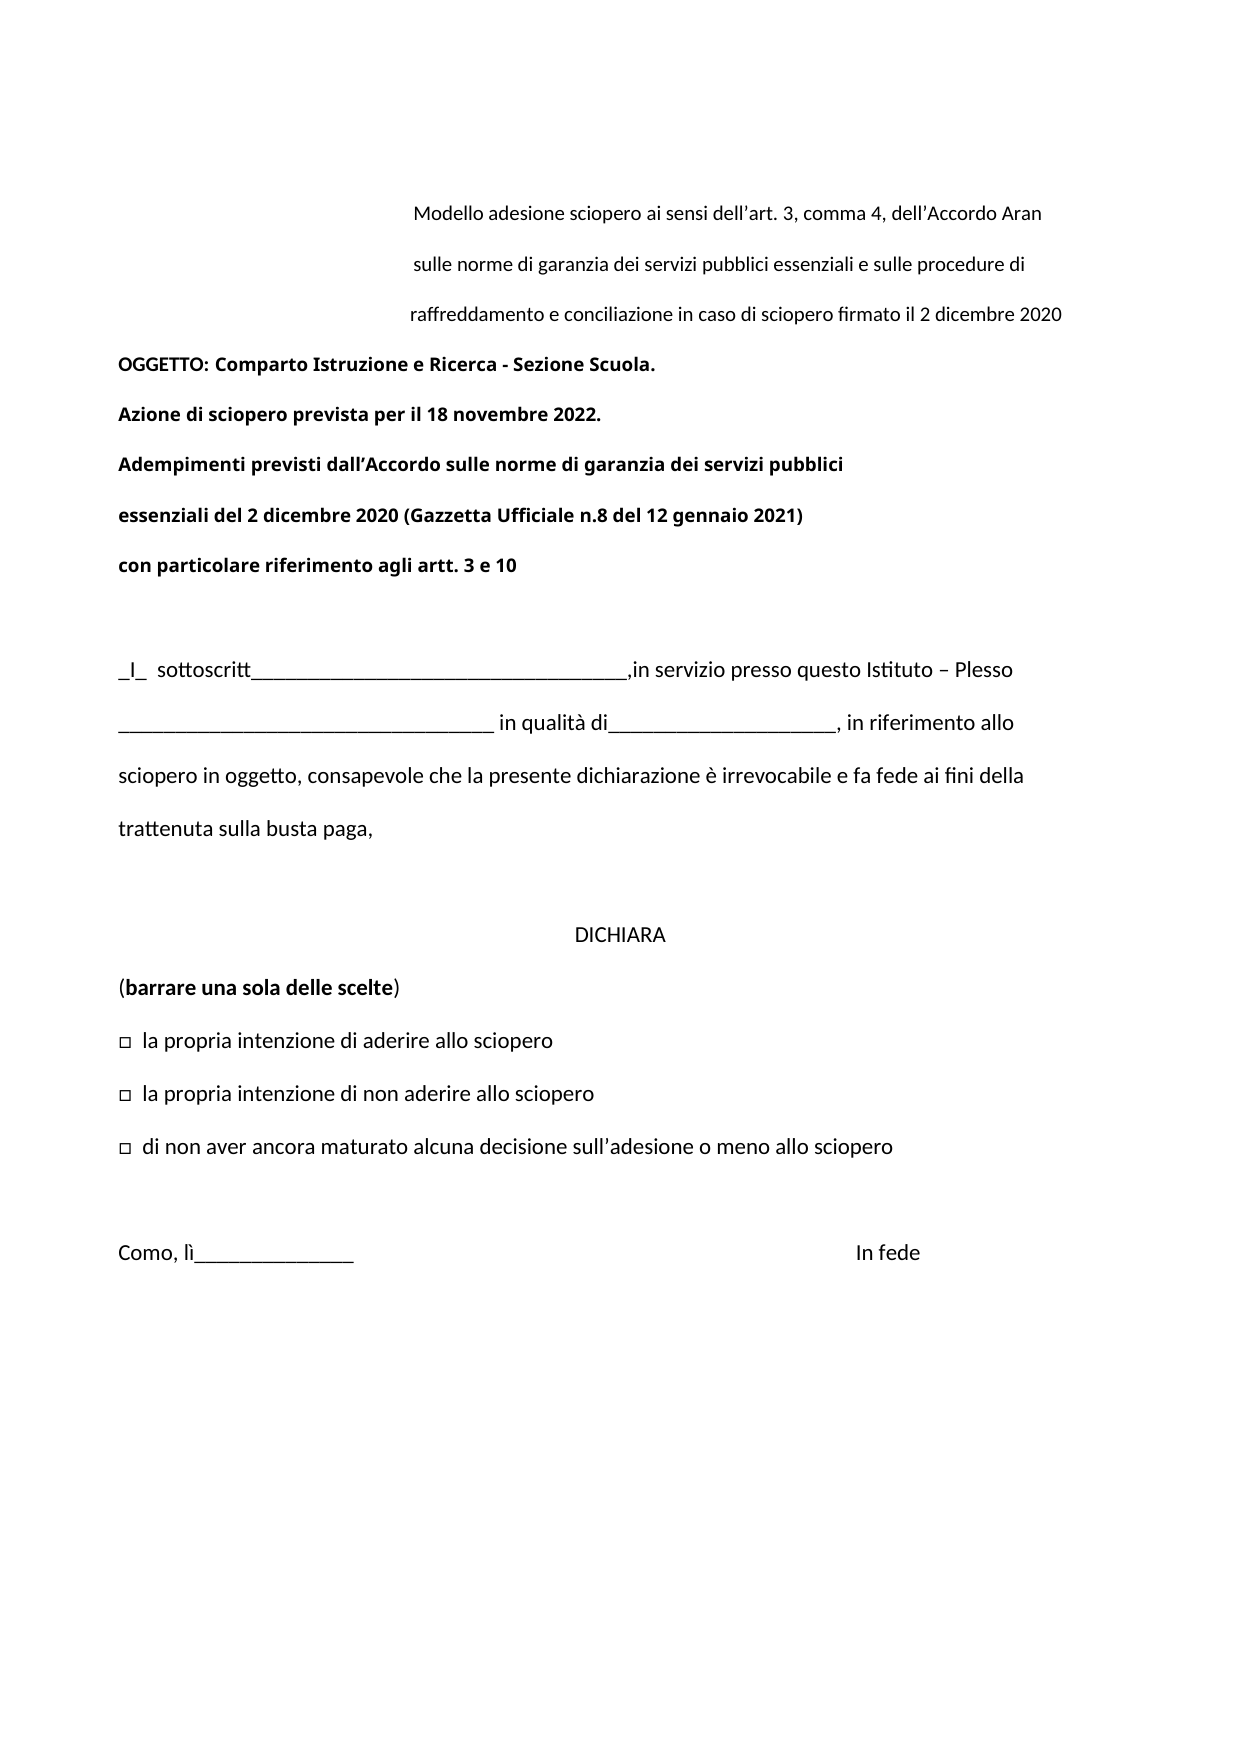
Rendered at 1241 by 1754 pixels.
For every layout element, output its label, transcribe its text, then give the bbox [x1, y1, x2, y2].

text □ la propria intenzione di aderire allo sciopero [118, 1026, 1122, 1054]
text □ la propria intenzione di non aderire allo sciopero [118, 1079, 1122, 1107]
text con particolare riferimento agli artt. 3 e 10 [118, 552, 1122, 577]
text sciopero in oggetto, consapevole che la presente dichiarazione è irrevocabile e fa fede ai fini della [118, 761, 1122, 789]
text (barrare una sola delle scelte) [118, 973, 1122, 1001]
text sulle norme di garanzia dei servizi pubblici essenziali e sulle procedure di [118, 251, 1122, 276]
text □ di non aver ancora maturato alcuna decisione sull’adesione o meno allo sciopero [118, 1132, 1122, 1160]
text Adempimenti previsti dall’Accordo sulle norme di garanzia dei servizi pubblici [118, 452, 1122, 477]
text Modello adesione sciopero ai sensi dell’art. 3, comma 4, dell’Accordo Aran [118, 201, 1122, 226]
text raffreddamento e conciliazione in caso di sciopero firmato il 2 dicembre 2020 [118, 301, 1122, 326]
text OGGETTO: Comparto Istruzione e Ricerca - Sezione Scuola. [118, 351, 1122, 377]
text _I_ sottoscritt_________________________________,in servizio presso questo Istituto – Plesso [118, 655, 1122, 683]
text DICHIARA [118, 920, 1122, 948]
text trattenuta sulla busta paga, [118, 814, 1122, 842]
text Como, lì______________ In fede [118, 1238, 1122, 1266]
text Azione di sciopero prevista per il 18 novembre 2022. [118, 402, 1122, 427]
text essenziali del 2 dicembre 2020 (Gazzetta Ufficiale n.8 del 12 gennaio 2021) [118, 502, 1122, 527]
text _________________________________ in qualità di____________________, in riferimento allo [118, 708, 1122, 736]
